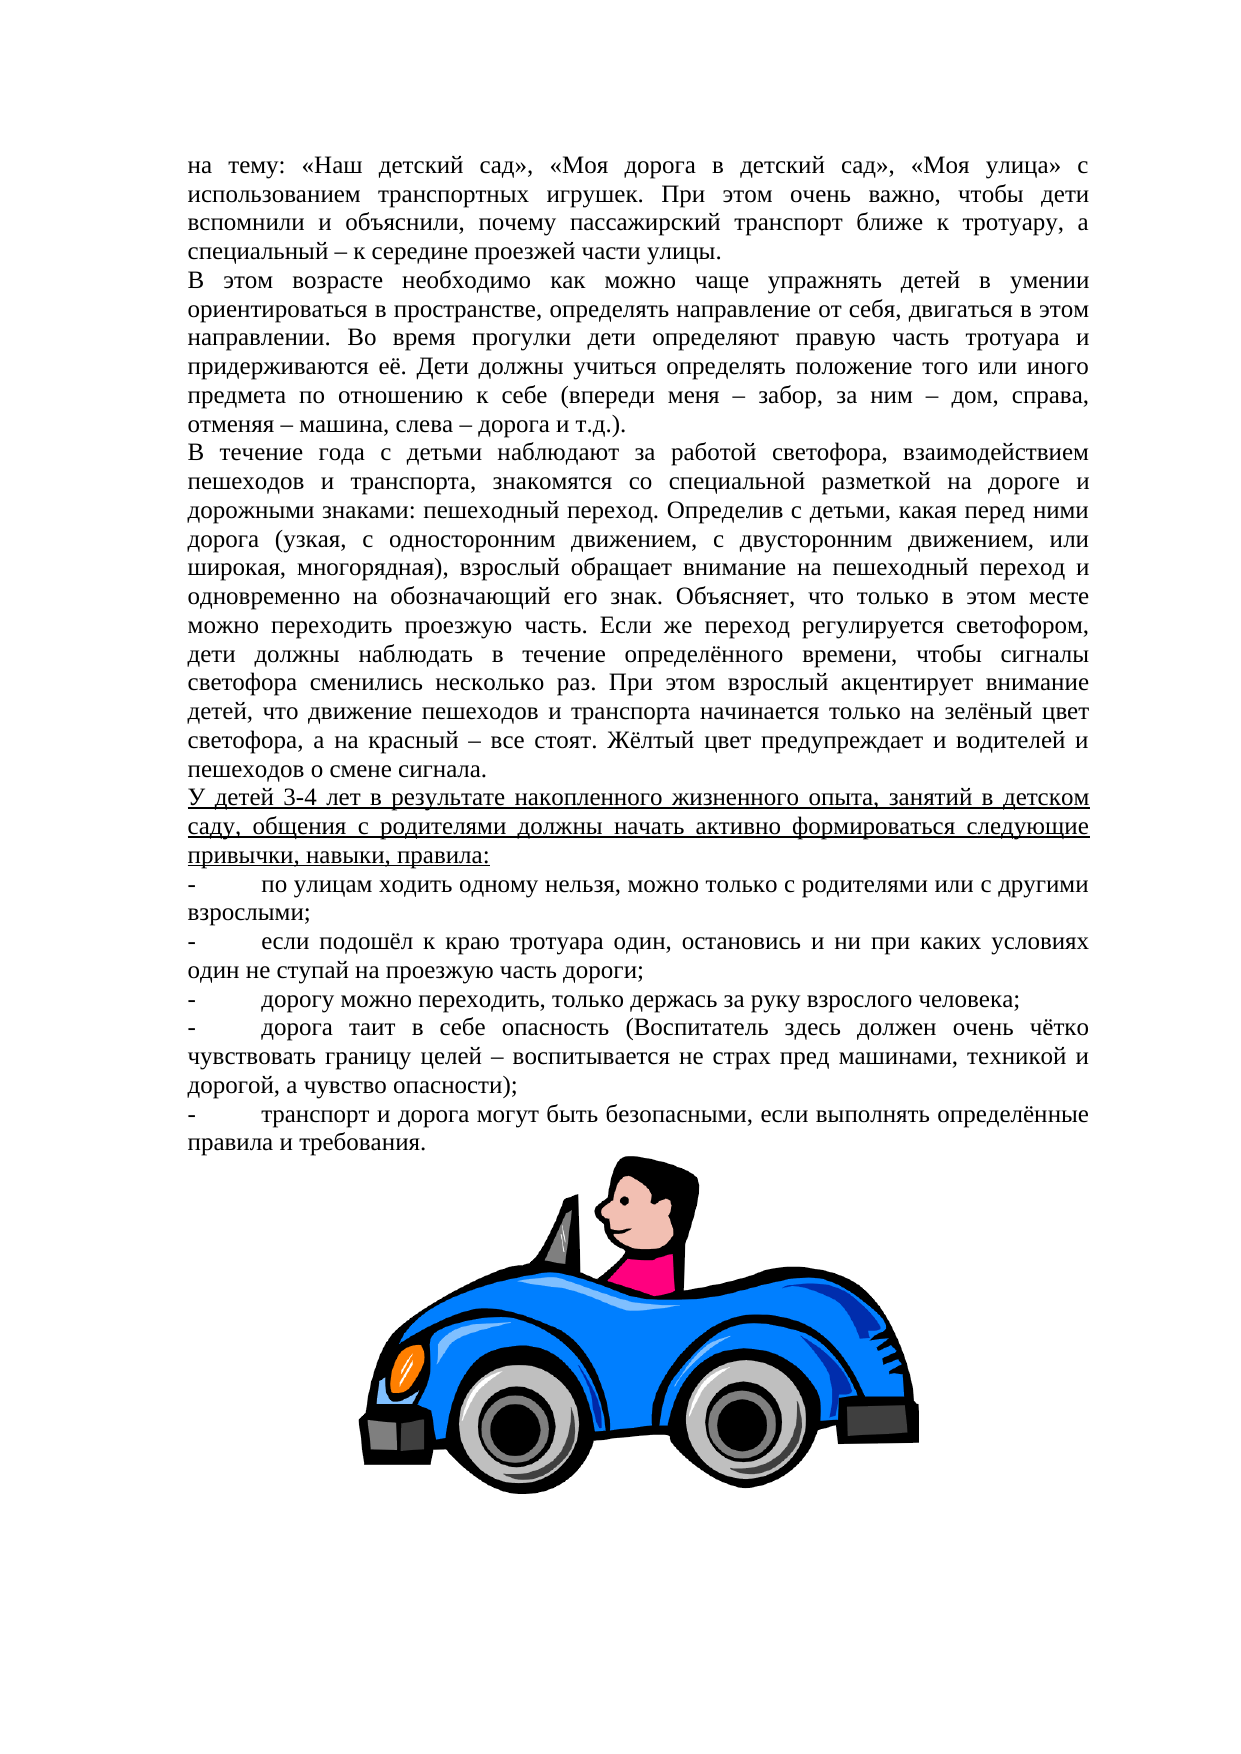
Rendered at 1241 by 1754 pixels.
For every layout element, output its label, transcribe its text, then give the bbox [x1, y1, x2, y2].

text - транспорт и дорога могут быть безопасными, если выполнять определённые правила и требования. [187, 1099, 1090, 1156]
text - если подошёл к краю тротуара один, остановись и ни при каких условиях один не ступай на проезжую часть дороги; [187, 926, 1090, 984]
picture [358, 1156, 919, 1494]
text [187, 150, 1090, 265]
text - дорогу можно переходить, только держась за руку взрослого человека; [187, 984, 1090, 1012]
text У детей 3-4 лет в результате накопленного жизненного опыта, занятий в детском саду, общения с родителями должны начать активно формироваться следующие привычки, навыки, правила: [187, 808, 1090, 836]
text В этом возрасте необходимо как можно чаще упражнять детей в умении ориентироваться в пространстве, определять направление от себя, двигаться в этом направлении. Во время прогулки дети определяют правую часть тротуара и придерживаются её. Дети должны учиться определять положение того или иного предмета по отношению к себе (впереди меня – забор, за ним – дом, справа, отменяя – машина, слева – дорога и т.д.). [187, 265, 1090, 437]
text У детей 3-4 лет в результате накопленного жизненного опыта, занятий в детском саду, общения с родителями должны начать активно формироваться следующие привычки, навыки, правила: [187, 837, 1090, 869]
text - дорога таит в себе опасность (Воспитатель здесь должен очень чётко чувствовать границу целей – воспитывается не страх пред машинами, техникой и дорогой, а чувство опасности); [187, 1012, 1090, 1099]
text В течение года с детьми наблюдают за работой светофора, взаимодействием пешеходов и транспорта, знакомятся со специальной разметкой на дороге и дорожными знаками: пешеходный переход. Определив с детьми, какая перед ними дорога (узкая, с односторонним движением, с двусторонним движением, или широкая, многорядная), взрослый обращает внимание на пешеходный переход и одновременно на обозначающий его знак. Объясняет, что только в этом месте можно переходить проезжую часть. Если же переход регулируется светофором, дети должны наблюдать в течение определённого времени, чтобы сигналы светофора сменились несколько раз. При этом взрослый акцентирует внимание детей, что движение пешеходов и транспорта начинается только на зелёный цвет светофора, а на красный – все стоят. Жёлтый цвет предупреждает и водителей и пешеходов о смене сигнала. [187, 437, 1090, 782]
text У детей 3-4 лет в результате накопленного жизненного опыта, занятий в детском саду, общения с родителями должны начать активно формироваться следующие привычки, навыки, правила: [187, 782, 1090, 807]
text - по улицам ходить одному нельзя, можно только с родителями или с другими взрослыми; [187, 869, 1090, 926]
